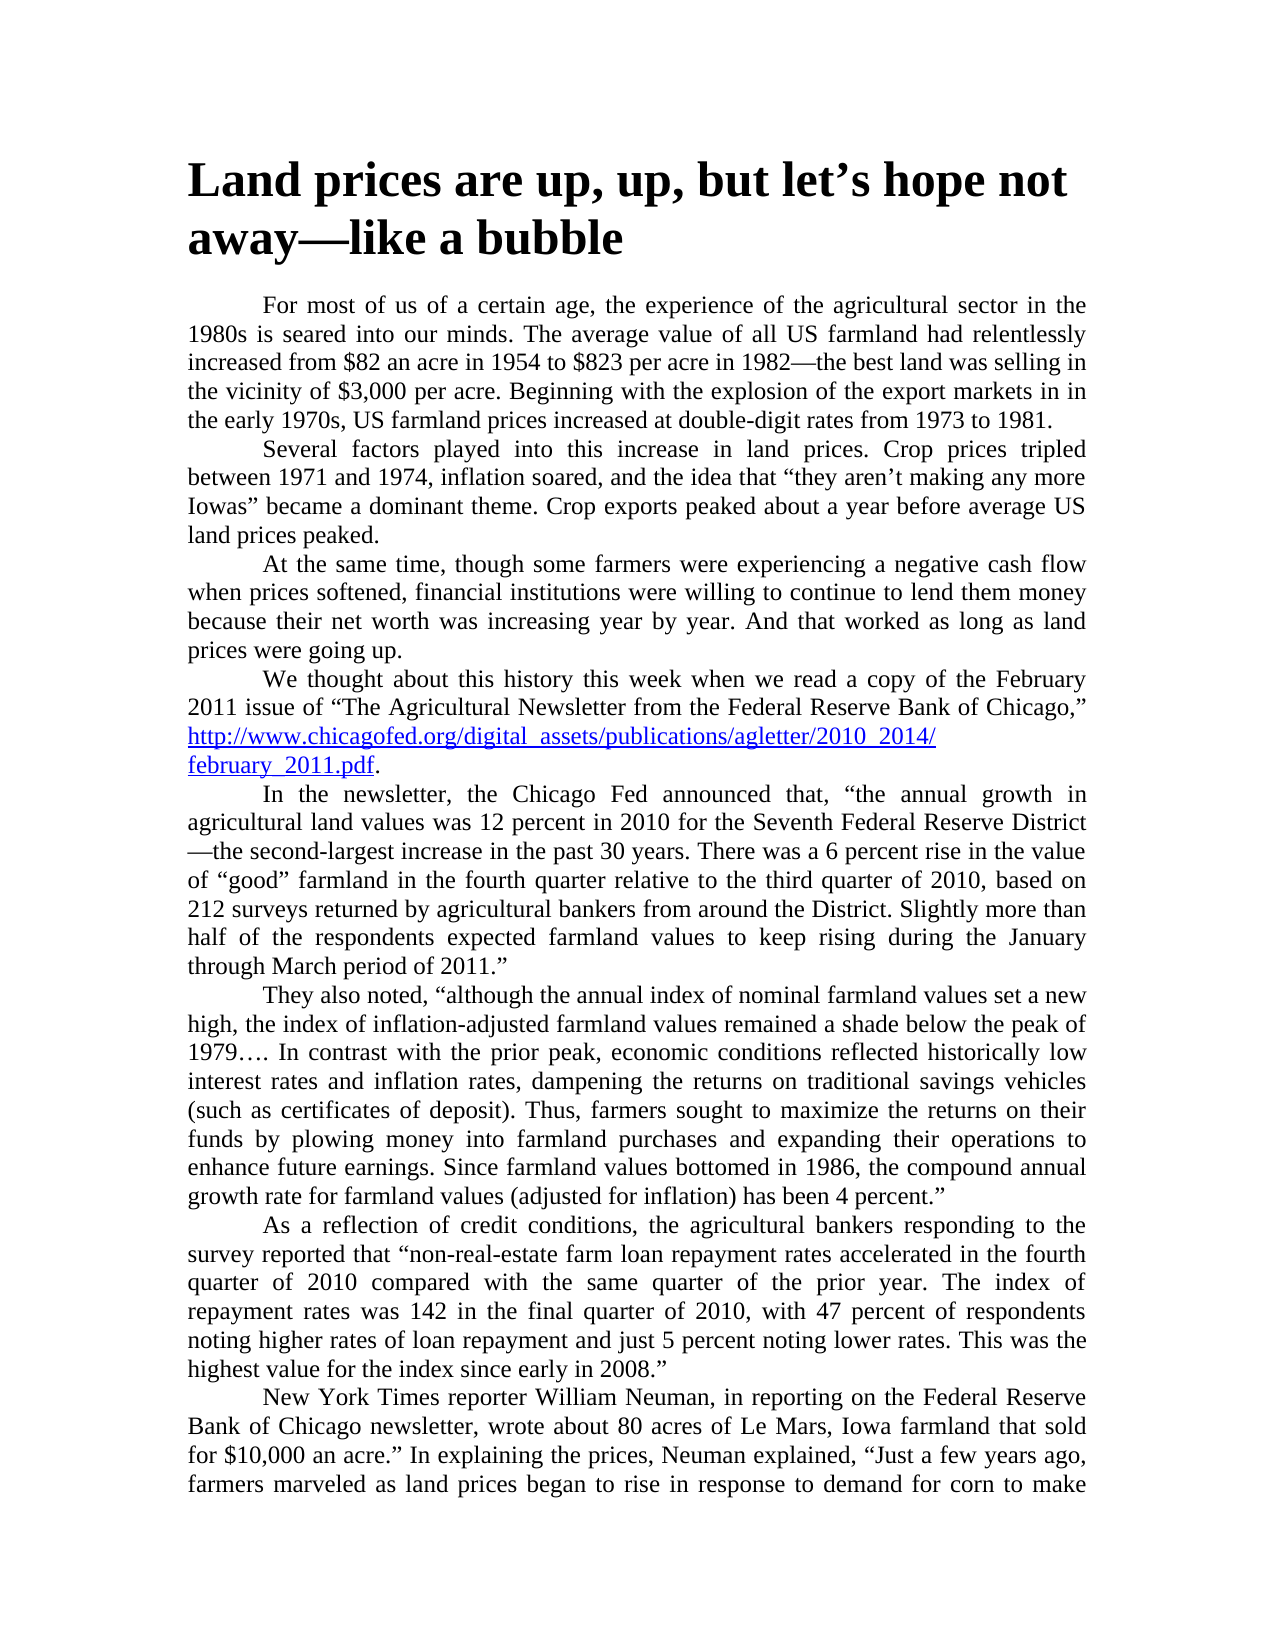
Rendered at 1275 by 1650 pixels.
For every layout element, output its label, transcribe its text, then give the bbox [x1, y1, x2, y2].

text In the newsletter, the Chicago Fed announced that, “the annual growth in agricultural land values was 12 percent in 2010 for the Seventh Federal Reserve District—the second-largest increase in the past 30 years. There was a 6 percent rise in the value of “good” farmland in the fourth quarter relative to the third quarter of 2010, based on 212 surveys returned by agricultural bankers from around the District. Slightly more than half of the respondents expected farmland values to keep rising during the January through March period of 2011.” [187, 779, 1087, 980]
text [187, 1382, 1087, 1497]
text At the same time, though some farmers were experiencing a negative cash flow when prices softened, financial institutions were willing to continue to lend them money because their net worth was increasing year by year. And that worked as long as land prices were going up. [187, 549, 1087, 664]
text For most of us of a certain age, the experience of the agricultural sector in the 1980s is seared into our minds. The average value of all US farmland had relentlessly increased from $82 an acre in 1954 to $823 per acre in 1982—the best land was selling in the vicinity of $3,000 per acre. Beginning with the explosion of the export markets in in the early 1970s, US farmland prices increased at double-digit rates from 1973 to 1981. [187, 290, 1087, 434]
text Land prices are up, up, but let’s hope not away—like a bubble [187, 150, 1087, 265]
text Several factors played into this increase in land prices. Crop prices tripled between 1971 and 1974, inflation soared, and the idea that “they aren’t making any more Iowas” became a dominant theme. Crop exports peaked about a year before average US land prices peaked. [187, 434, 1087, 549]
text They also noted, “although the annual index of nominal farmland values set a new high, the index of inflation-adjusted farmland values remained a shade below the peak of 1979…. In contrast with the prior peak, economic conditions reflected historically low interest rates and inflation rates, dampening the returns on traditional savings vehicles (such as certificates of deposit). Thus, farmers sought to maximize the returns on their funds by plowing money into farmland purchases and expanding their operations to enhance future earnings. Since farmland values bottomed in 1986, the compound annual growth rate for farmland values (adjusted for inflation) has been 4 percent.” [187, 980, 1087, 1210]
text As a reflection of credit conditions, the agricultural bankers responding to the survey reported that “non-real-estate farm loan repayment rates accelerated in the fourth quarter of 2010 compared with the same quarter of the prior year. The index of repayment rates was 142 in the final quarter of 2010, with 47 percent of respondents noting higher rates of loan repayment and just 5 percent noting lower rates. This was the highest value for the index since early in 2008.” [187, 1210, 1087, 1382]
text We thought about this history this week when we read a copy of the February 2011 issue of “The Agricultural Newsletter from the Federal Reserve Bank of Chicago,” http://www.chicagofed.org/digital_assets/publications/agletter/2010_2014/february_2011.pdf. [187, 664, 1087, 779]
